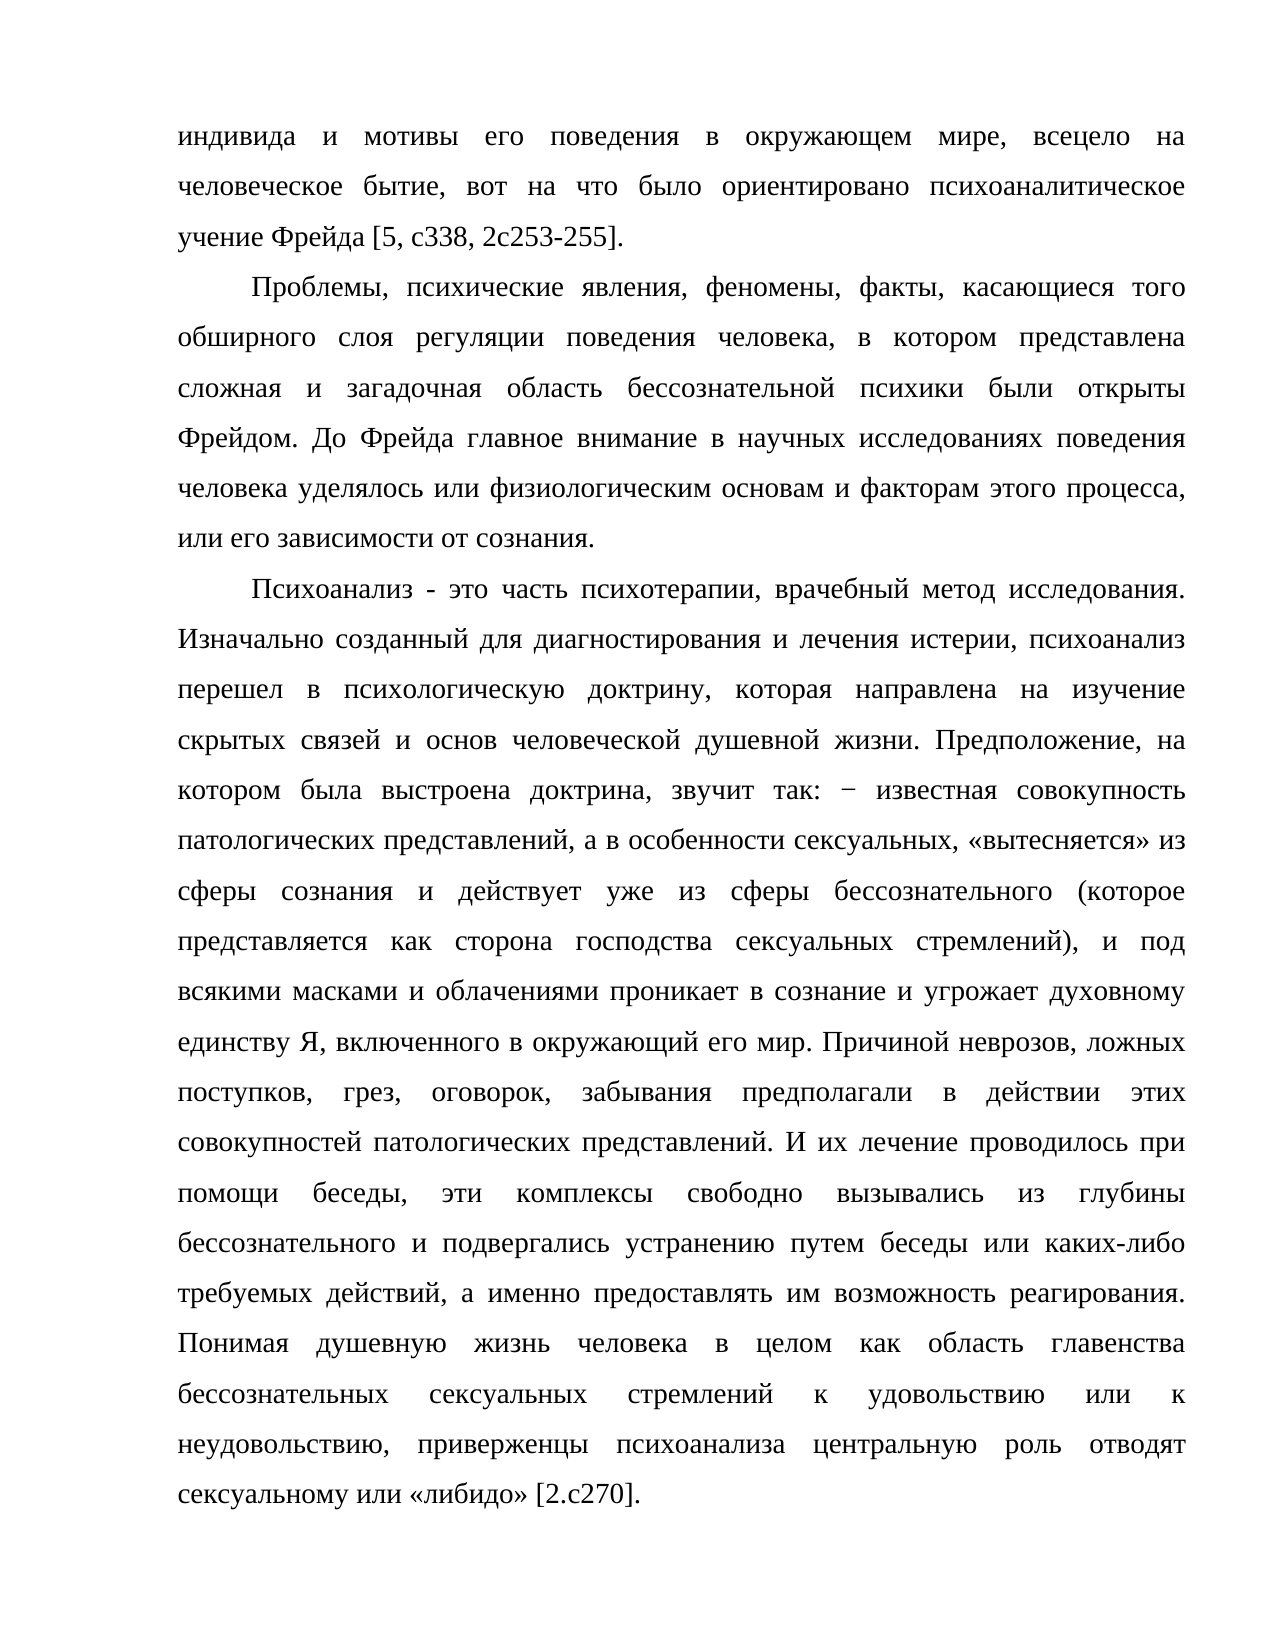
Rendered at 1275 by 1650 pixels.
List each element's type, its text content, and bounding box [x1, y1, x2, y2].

text Психоанализ - это часть психотерапии, врачебный метод исследования. Изначально созданный для диагностирования и лечения истерии, психоанализ перешел в психологическую доктрину, которая направлена на изучение скрытых связей и основ человеческой душевной жизни. Предположение, на котором была выстроена доктрина, звучит так: − известная совокупность патологических представлений, а в особенности сексуальных, «вытесняется» из сферы сознания и действует уже из сферы бессознательного (которое представляется как сторона господства сексуальных стремлений), и под всякими масками и облачениями проникает в сознание и угрожает духовному единству Я, включенного в окружающий его мир. Причиной неврозов, ложных поступков, грез, оговорок, забывания предполагали в действии этих совокупностей патологических представлений. И их лечение проводилось при помощи беседы, эти комплексы свободно вызывались из глубины бессознательного и подвергались устранению путем беседы или каких-либо требуемых действий, а именно предоставлять им возможность реагирования. Понимая душевную жизнь человека в целом как область главенства бессознательных сексуальных стремлений к удовольствию или к неудовольствию, приверженцы психоанализа центральную роль отводят сексуальному или «либидо» [2.c270]. [177, 571, 1186, 1510]
text Проблемы, психические явления, феномены, факты, касающиеся того обширного слоя регуляции поведения человека, в котором представлена сложная и загадочная область бессознательной психики были открыты Фрейдом. До Фрейда главное внимание в научных исследованиях поведения человека уделялось или физиологическим основам и факторам этого процесса, или его зависимости от сознания. [177, 269, 1186, 554]
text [177, 118, 1186, 252]
